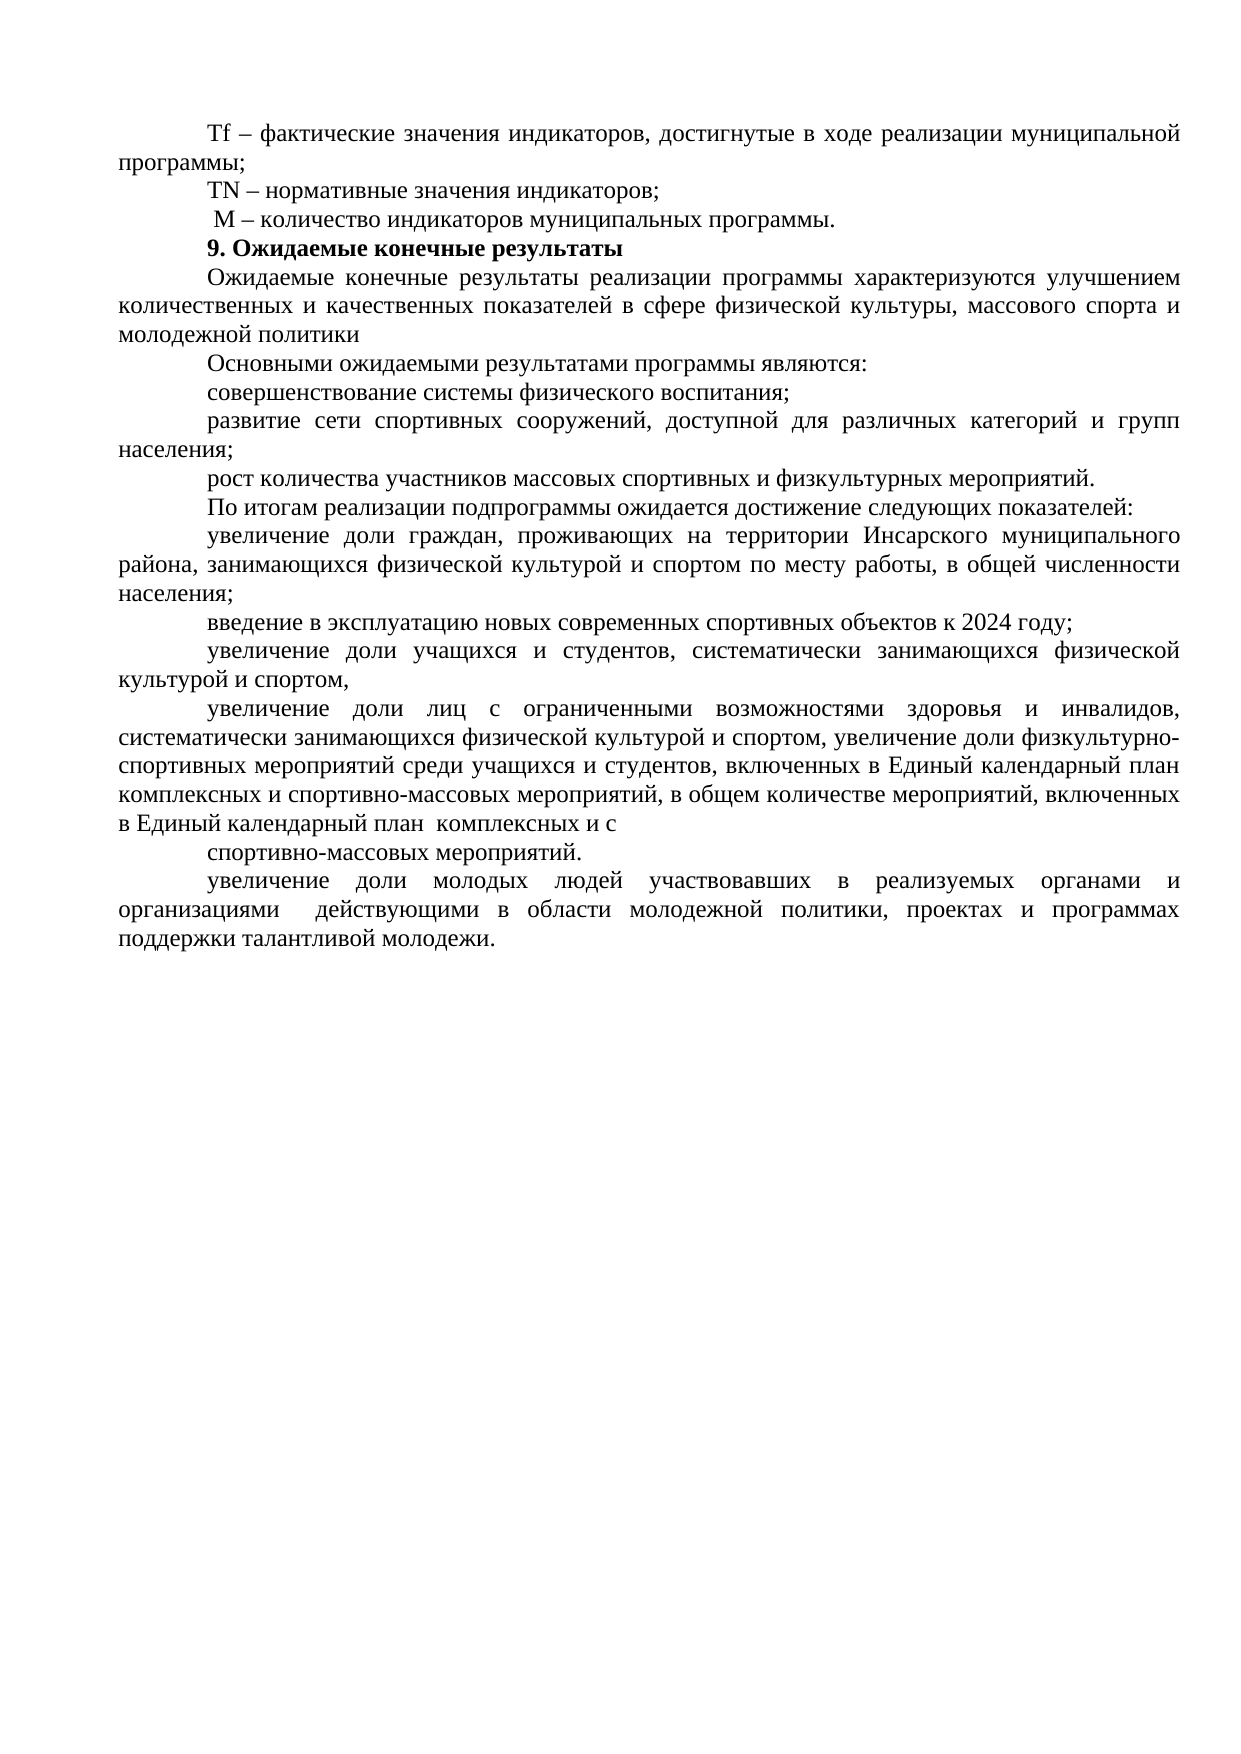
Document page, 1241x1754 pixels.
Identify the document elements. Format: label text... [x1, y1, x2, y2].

text увеличение доли граждан, проживающих на территории Инсарского муниципального района, занимающихся физической культурой и спортом по месту работы, в общей численности населения; [118, 521, 1181, 607]
text увеличение доли учащихся и студентов, систематически занимающихся физической культурой и спортом, [118, 636, 1181, 693]
text введение в эксплуатацию новых современных спортивных объектов к 2024 году; [118, 607, 1181, 636]
text увеличение доли молодых людей участвовавших в реализуемых органами и организациями действующими в области молодежной политики, проектах и программах поддержки талантливой молодежи. [118, 866, 1181, 952]
text увеличение доли лиц с ограниченными возможностями здоровья и инвалидов, систематически занимающихся физической культурой и спортом, увеличение доли физкультурно-спортивных мероприятий среди учащихся и студентов, включенных в Единый календарный план комплексных и спортивно-массовых мероприятий, в общем количестве мероприятий, включенных в Единый календарный план комплексных и с [118, 693, 1181, 837]
text Основными ожидаемыми результатами программы являются: [118, 348, 1181, 377]
text совершенствование системы физического воспитания; [118, 377, 1181, 406]
text развитие сети спортивных сооружений, доступной для различных категорий и групп населения; [118, 406, 1181, 463]
text Ожидаемые конечные результаты реализации программы характеризуются улучшением количественных и качественных показателей в сфере физической культуры, массового спорта и молодежной политики [118, 262, 1181, 348]
text рост количества участников массовых спортивных и физкультурных мероприятий. [118, 463, 1181, 492]
text спортивно-массовых мероприятий. [118, 837, 1181, 866]
text TN – нормативные значения индикаторов; [118, 176, 1181, 204]
text По итогам реализации подпрограммы ожидается достижение следующих показателей: [118, 492, 1181, 521]
text Tf – фактические значения индикаторов, достигнутые в ходе реализации муниципальной программы; [118, 118, 1181, 176]
text 9. Ожидаемые конечные результаты [118, 233, 1181, 262]
text M – количество индикаторов муниципальных программы. [118, 204, 1181, 233]
